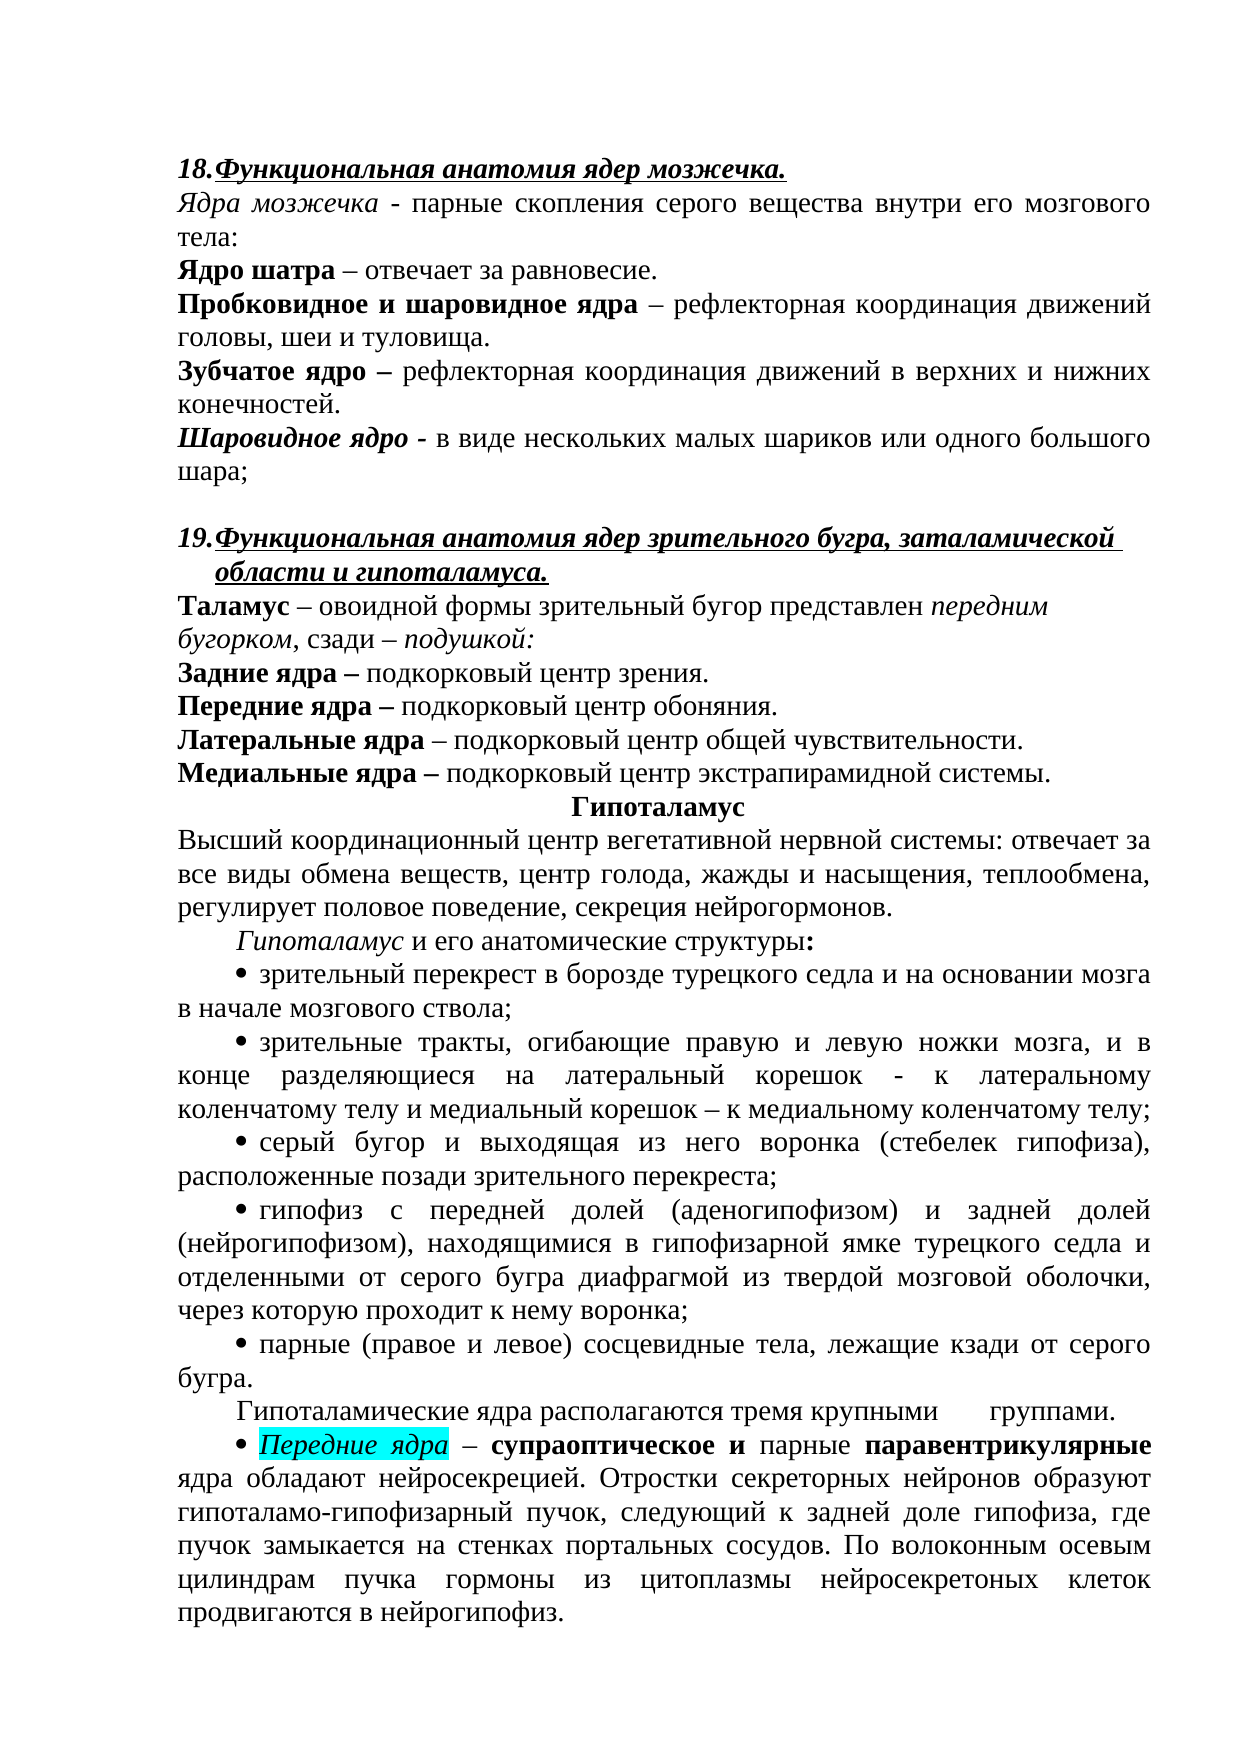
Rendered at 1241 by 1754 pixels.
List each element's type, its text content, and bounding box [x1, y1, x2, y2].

text Медиальные ядра – подкорковый центр экстрапирамидной системы. [177, 755, 1152, 789]
text Гипоталамус и его анатомические структуры: [177, 923, 1152, 957]
text Шаровидное ядро - в виде нескольких малых шариков или одного большого шара; [177, 420, 1152, 487]
list Функциональная анатомия ядер зрительного бугра, заталамической области и гипоталамуса. [177, 521, 1152, 588]
text Гипоталамус [571, 789, 1152, 822]
text Задние ядра – подкорковый центр зрения. [177, 655, 1152, 688]
list зрительный перекрест в борозде турецкого седла и на основании мозга в начале мозгового ствола; [177, 957, 1152, 1024]
text Ядро шатра – отвечает за равновесие. [177, 252, 1152, 286]
text Гипоталамические ядра располагаются тремя крупными группами. [177, 1393, 1152, 1427]
text Ядра мозжечка - парные скопления серого вещества внутри его мозгового тела: [177, 185, 1152, 252]
list серый бугор и выходящая из него воронка (стебелек гипофиза), расположенные позади зрительного перекреста; [177, 1124, 1152, 1192]
list гипофиз с передней долей (аденогипофизом) и задней долей (нейрогипофизом), находящимися в гипофизарной ямке турецкого седла и отделенными от серого бугра диафрагмой из твердой мозговой оболочки, через которую проходит к нему воронка; [177, 1192, 1152, 1326]
text Латеральные ядра – подкорковый центр общей чувствительности. [177, 722, 1152, 755]
text Передние ядра – подкорковый центр обоняния. [177, 688, 1152, 722]
list Функциональная анатомия ядер мозжечка. [177, 152, 1152, 185]
list парные (правое и левое) сосцевидные тела, лежащие кзади от серого бугра. [177, 1326, 1152, 1393]
text Таламус – овоидной формы зрительный бугор представлен передним бугорком, сзади – подушкой: [177, 588, 1152, 655]
text Высший координационный центр вегетативной нервной системы: отвечает за все виды обмена веществ, центр голода, жажды и насыщения, теплообмена, регулирует половое поведение, секреция нейрогормонов. [177, 822, 1152, 923]
list Передние ядра – супраоптическое и парные паравентрикулярные ядра обладают нейросекрецией. Отростки секреторных нейронов образуют гипоталамо-гипофизарный пучок, следующий к задней доле гипофиза, где пучок замыкается на стенках портальных сосудов. По волоконным осевым цилиндрам пучка гормоны из цитоплазмы нейросекретоных клеток продвигаются в нейрогипофиз. [177, 1427, 1152, 1628]
text Пробковидное и шаровидное ядра – рефлекторная координация движений головы, шеи и туловища. [177, 286, 1152, 353]
text Зубчатое ядро – рефлекторная координация движений в верхних и нижних конечностей. [177, 353, 1152, 420]
list зрительные тракты, огибающие правую и левую ножки мозга, и в конце разделяющиеся на латеральный корешок - к латеральному коленчатому телу и медиальный корешок – к медиальному коленчатому телу; [177, 1024, 1152, 1124]
